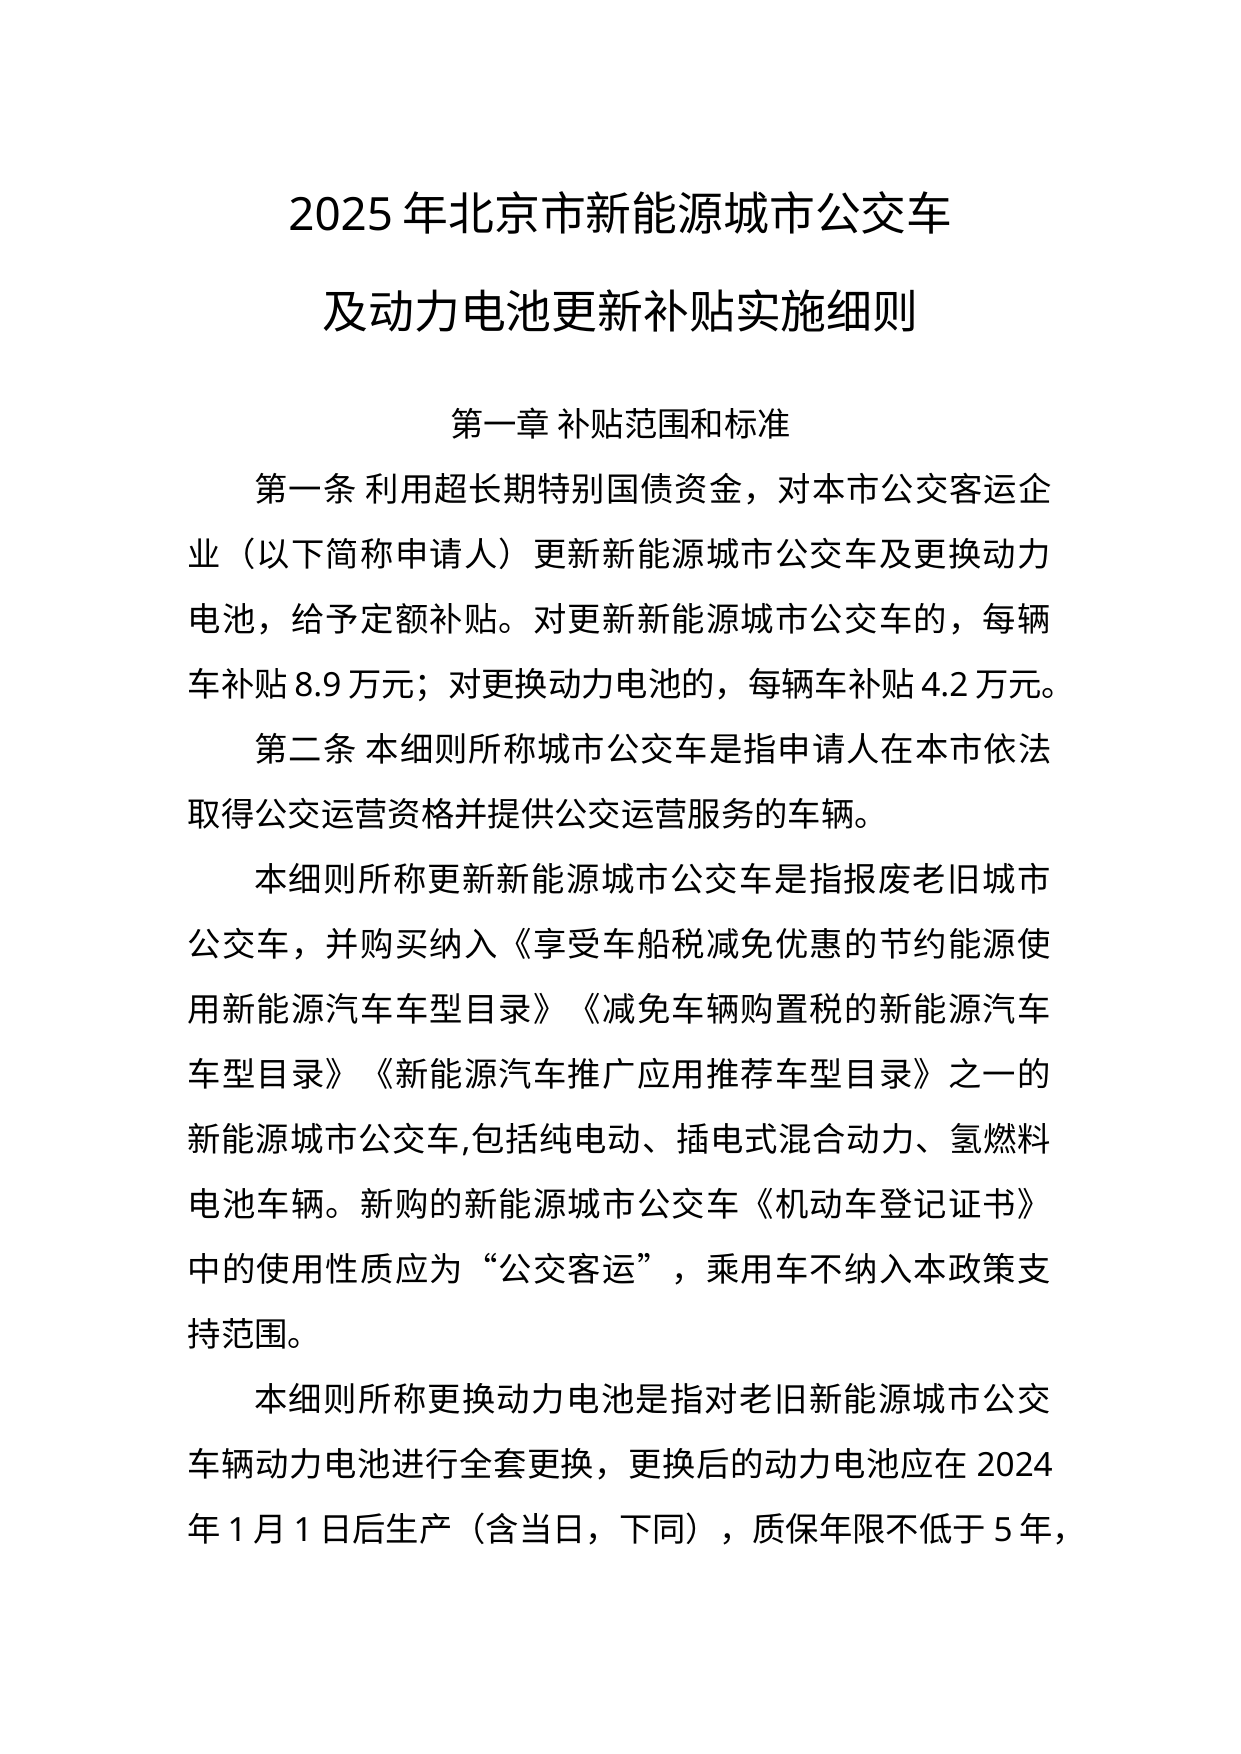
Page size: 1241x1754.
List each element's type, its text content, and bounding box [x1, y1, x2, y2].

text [187, 1364, 1053, 1559]
text 2025年北京市新能源城市公交车 [187, 162, 1053, 259]
text 第二条 本细则所称城市公交车是指申请人在本市依法取得公交运营资格并提供公交运营服务的车辆。 [187, 714, 1053, 844]
text 第一章 补贴范围和标准 [187, 389, 1053, 454]
text 及动力电池更新补贴实施细则 [187, 259, 1053, 357]
text 本细则所称更新新能源城市公交车是指报废老旧城市公交车，并购买纳入《享受车船税减免优惠的节约能源使用新能源汽车车型目录》《减免车辆购置税的新能源汽车车型目录》《新能源汽车推广应用推荐车型目录》之一的新能源城市公交车,包括纯电动、插电式混合动力、氢燃料电池车辆。新购的新能源城市公交车《机动车登记证书》中的使用性质应为“公交客运”，乘用车不纳入本政策支持范围。 [187, 844, 1053, 1364]
text 第一条 利用超长期特别国债资金，对本市公交客运企业（以下简称申请人）更新新能源城市公交车及更换动力电池，给予定额补贴。对更新新能源城市公交车的，每辆车补贴8.9万元；对更换动力电池的，每辆车补贴4.2万元。 [187, 454, 1053, 714]
